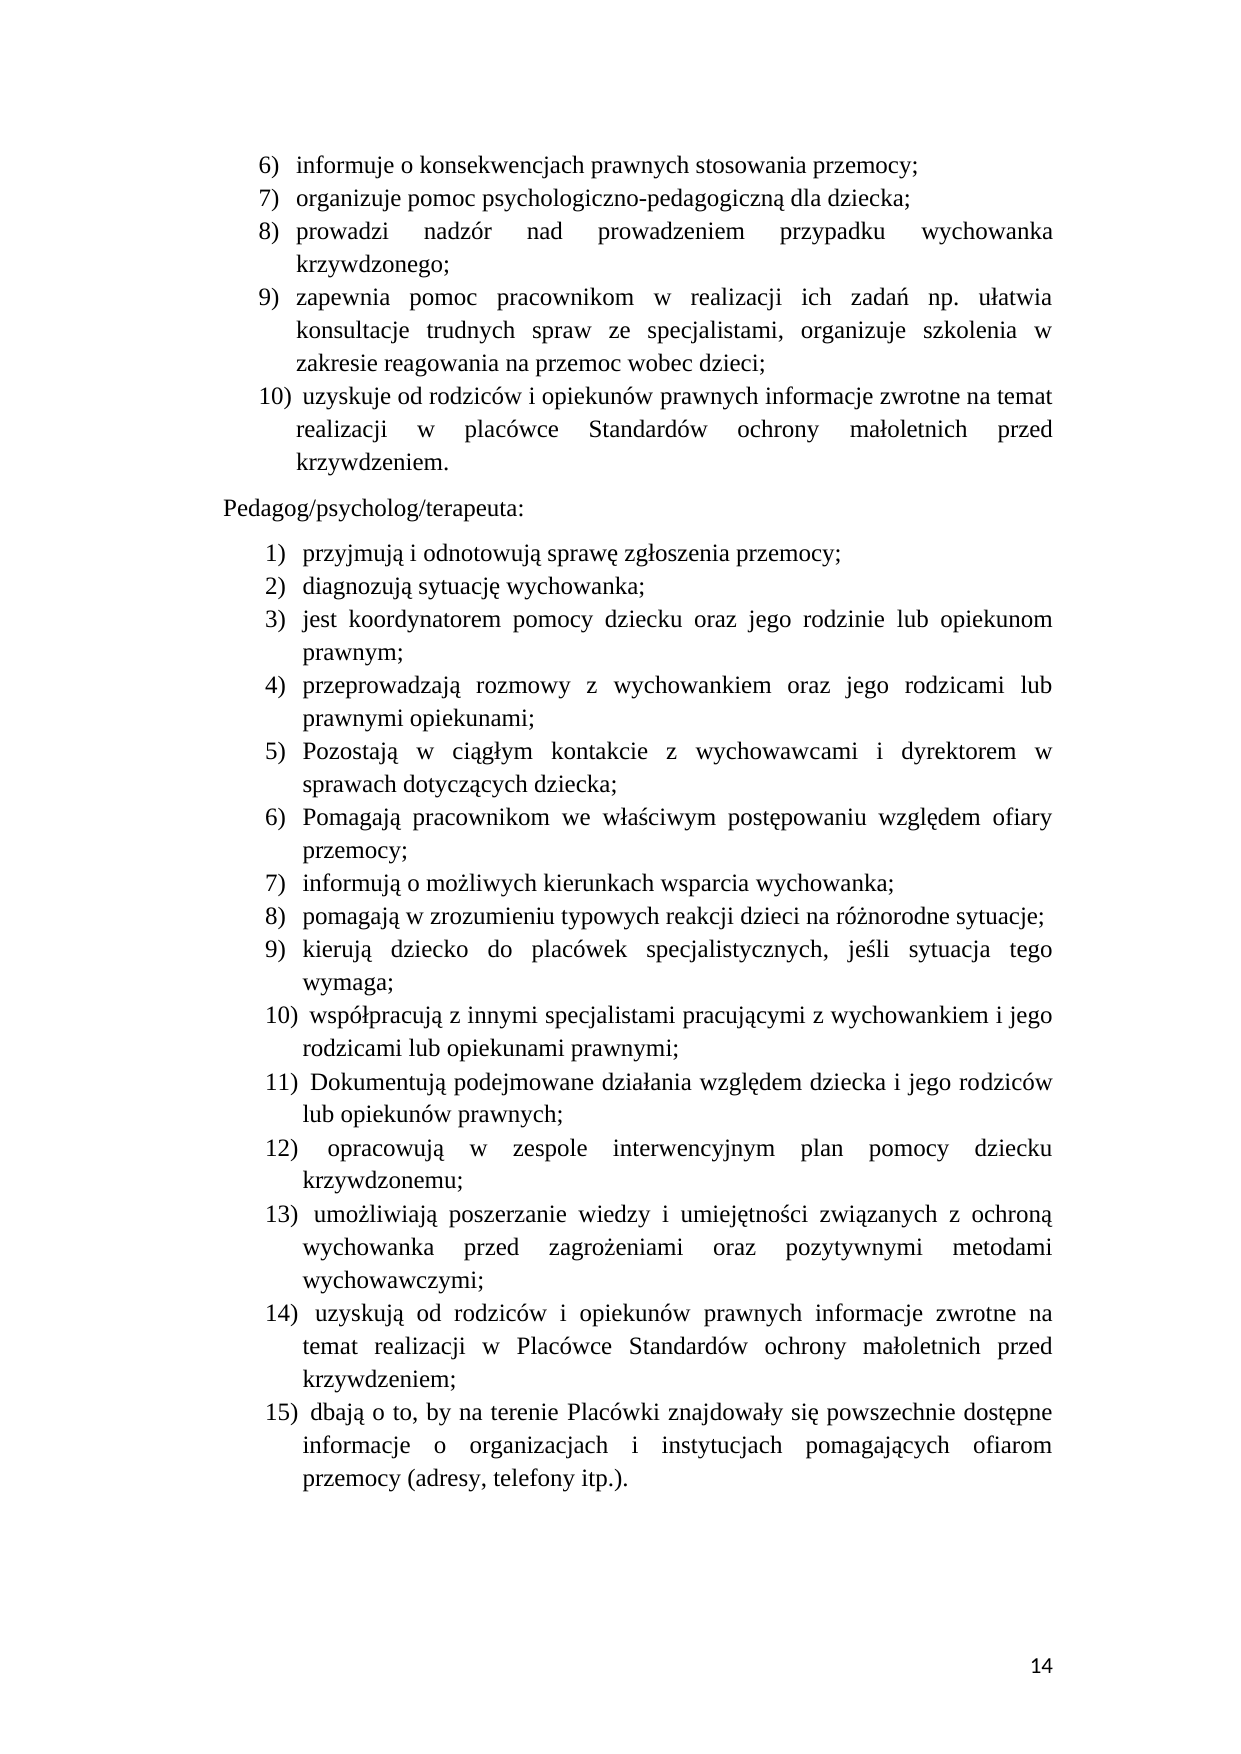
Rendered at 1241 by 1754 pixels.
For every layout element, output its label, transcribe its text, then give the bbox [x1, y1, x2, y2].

list Dokumentują podejmowane działania względem dziecka i jego rodziców lub opiekunów prawnych; [265, 1067, 1053, 1128]
list umożliwiają poszerzanie wiedzy i umiejętności związanych z ochroną wychowanka przed zagrożeniami oraz pozytywnymi metodami wychowawczymi; [265, 1199, 1053, 1293]
list organizuje pomoc psychologiczno-pedagogiczną dla dziecka; [258, 183, 1053, 212]
list przeprowadzają rozmowy z wychowankiem oraz jego rodzicami lub prawnymi opiekunami; [265, 670, 1053, 732]
list kierują dziecko do placówek specjalistycznych, jeśli sytuacja tego wymaga; [265, 934, 1053, 996]
list diagnozują sytuację wychowanka; [265, 571, 1053, 600]
list opracowują w zespole interwencyjnym plan pomocy dziecku krzywdzonemu; [265, 1133, 1053, 1194]
list Pozostają w ciągłym kontakcie z wychowawcami i dyrektorem w sprawach dotyczących dziecka; [265, 736, 1053, 798]
list jest koordynatorem pomocy dziecku oraz jego rodzinie lub opiekunom prawnym; [265, 604, 1053, 666]
list informują o możliwych kierunkach wsparcia wychowanka; [265, 868, 1053, 897]
text Pedagog/psycholog/terapeuta: [187, 493, 1053, 521]
list przyjmują i odnotowują sprawę zgłoszenia przemocy; [265, 538, 1053, 567]
list dbają o to, by na terenie Placówki znajdowały się powszechnie dostępne informacje o organizacjach i instytucjach pomagających ofiarom przemocy (adresy, telefony itp.). [265, 1397, 1053, 1492]
list prowadzi nadzór nad prowadzeniem przypadku wychowanka krzywdzonego; [258, 216, 1053, 278]
list uzyskują od rodziców i opiekunów prawnych informacje zwrotne na temat realizacji w Placówce Standardów ochrony małoletnich przed krzywdzeniem; [265, 1298, 1053, 1392]
list zapewnia pomoc pracownikom w realizacji ich zadań np. ułatwia konsultacje trudnych spraw ze specjalistami, organizuje szkolenia w zakresie reagowania na przemoc wobec dzieci; [258, 282, 1053, 377]
list informuje o konsekwencjach prawnych stosowania przemocy; [258, 150, 1053, 179]
list współpracują z innymi specjalistami pracującymi z wychowankiem i jego rodzicami lub opiekunami prawnymi; [265, 1001, 1053, 1062]
list uzyskuje od rodziców i opiekunów prawnych informacje zwrotne na temat realizacji w placówce Standardów ochrony małoletnich przed krzywdzeniem. [258, 381, 1053, 476]
list pomagają w zrozumieniu typowych reakcji dzieci na różnorodne sytuacje; [265, 901, 1053, 930]
list Pomagają pracownikom we właściwym postępowaniu względem ofiary przemocy; [265, 802, 1053, 864]
